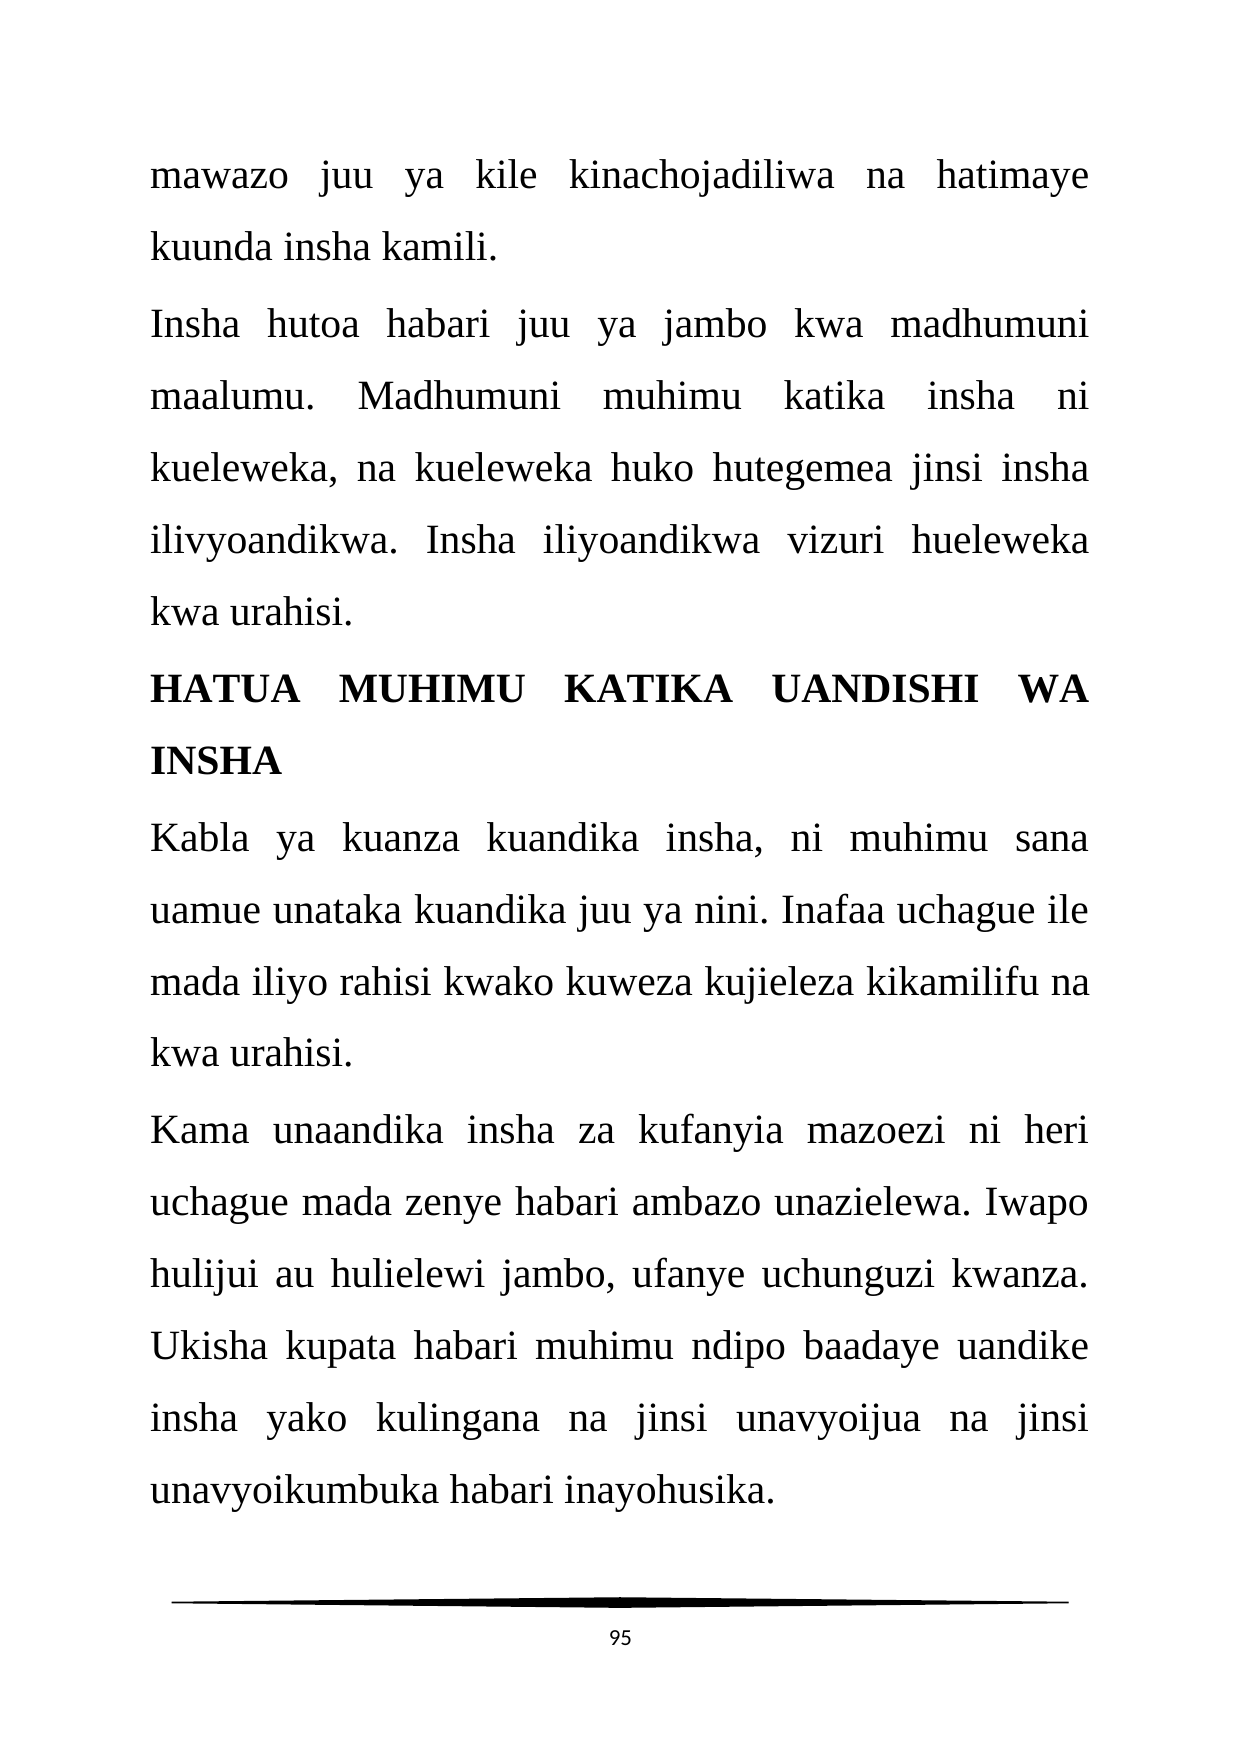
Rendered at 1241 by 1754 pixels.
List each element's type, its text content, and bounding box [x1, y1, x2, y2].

text Kabla ya kuanza kuandika insha, ni muhimu sana uamue unataka kuandika juu ya nini. Inafaa uchague ile mada iliyo rahisi kwako kuweza kujieleza kikamilifu na kwa urahisi. [150, 812, 1090, 1076]
text HATUA MUHIMU KATIKA UANDISHI WA INSHA [150, 663, 1090, 783]
text Insha hutoa habari juu ya jambo kwa madhumuni maalumu. Madhumuni muhimu katika insha ni kueleweka, na kueleweka huko hutegemea jinsi insha ilivyoandikwa. Insha iliyoandikwa vizuri hueleweka kwa urahisi. [150, 299, 1090, 634]
text Kama unaandika insha za kufanyia mazoezi ni heri uchague mada zenye habari ambazo unazielewa. Iwapo hulijui au hulielewi jambo, ufanye uchunguzi kwanza. Ukisha kupata habari muhimu ndipo baadaye uandike insha yako kulingana na jinsi unavyoijua na jinsi unavyoikumbuka habari inayohusika. [150, 1105, 1090, 1512]
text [150, 150, 1090, 270]
